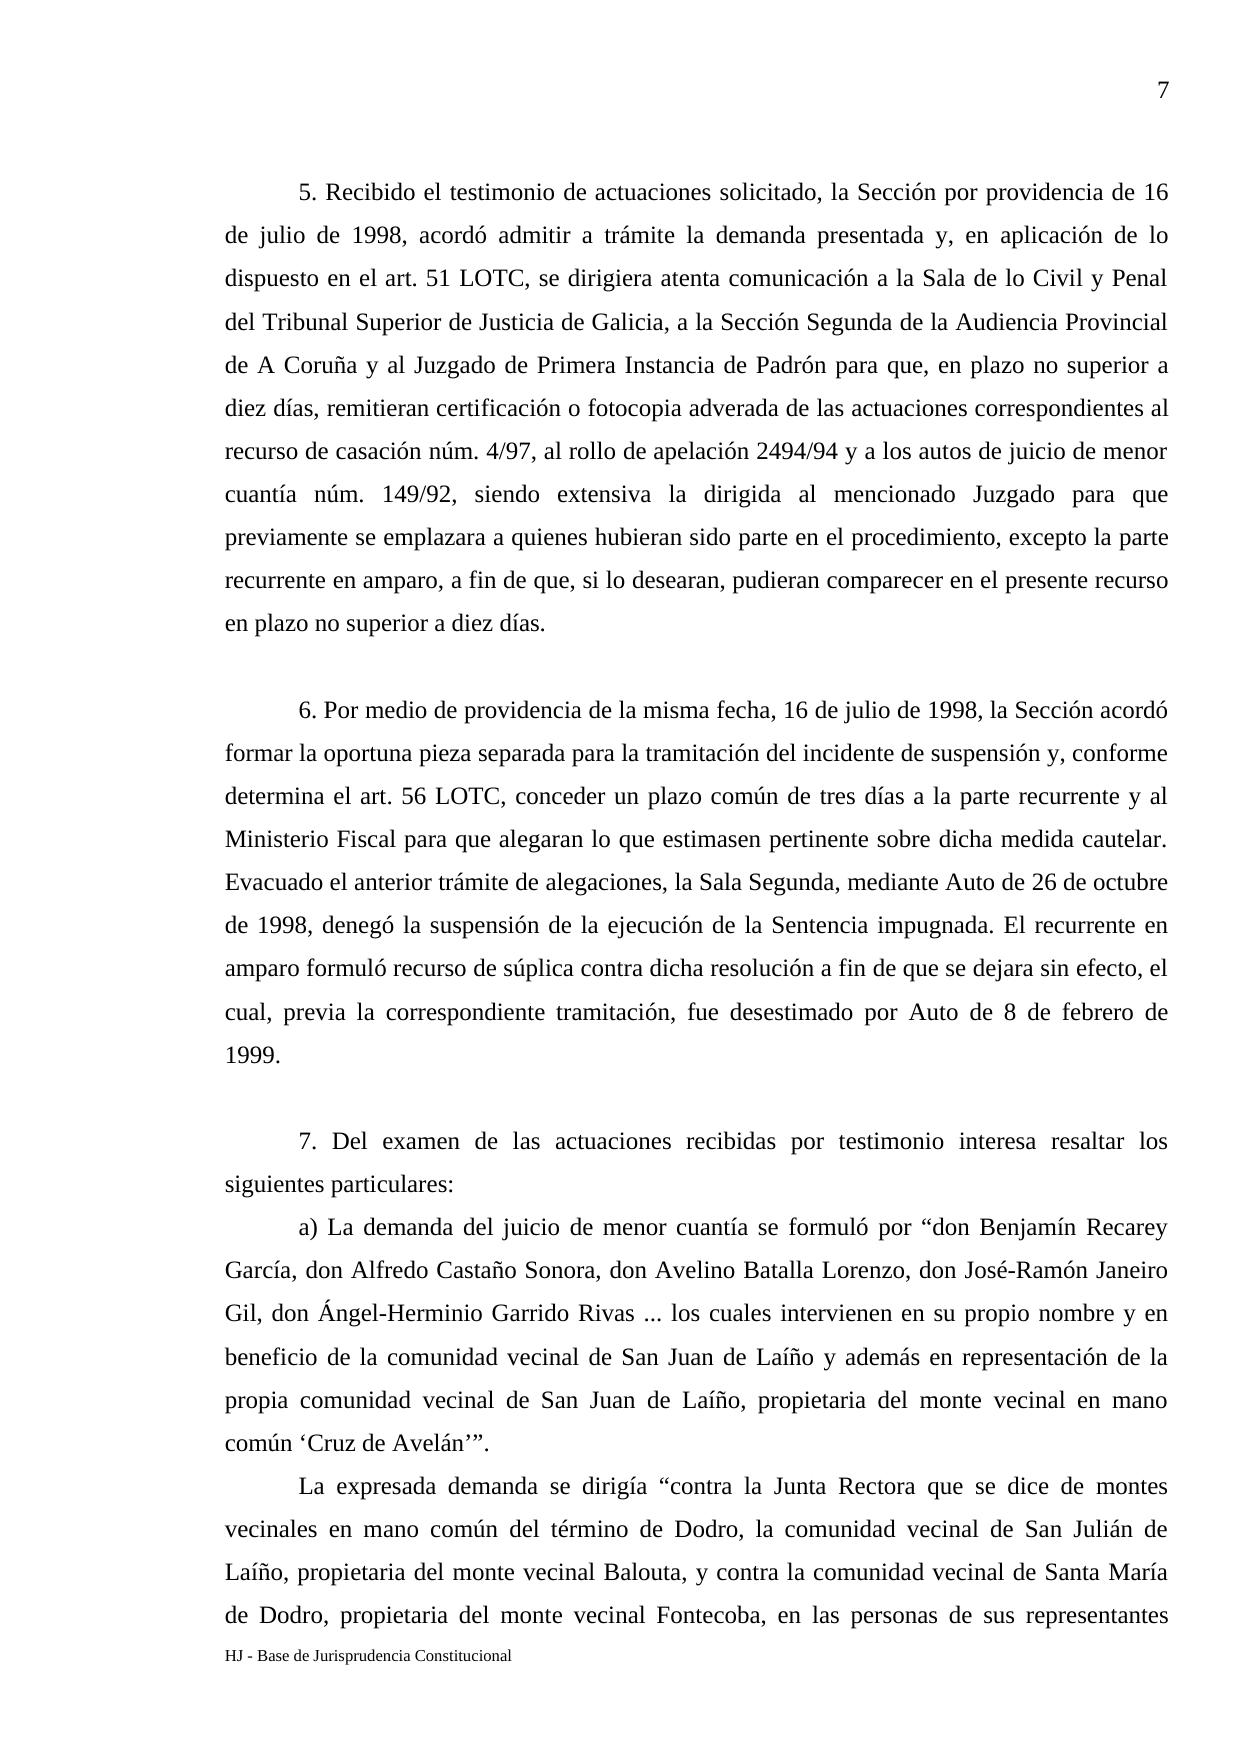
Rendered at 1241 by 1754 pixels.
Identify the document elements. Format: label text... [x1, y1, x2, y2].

text 6. Por medio de providencia de la misma fecha, 16 de julio de 1998, la Sección acordó formar la oportuna pieza separada para la tramitación del incidente de suspensión y, conforme determina el art. 56 LOTC, conceder un plazo común de tres días a la parte recurrente y al Ministerio Fiscal para que alegaran lo que estimasen pertinente sobre dicha medida cautelar. Evacuado el anterior trámite de alegaciones, la Sala Segunda, mediante Auto de 26 de octubre de 1998, denegó la suspensión de la ejecución de la Sentencia impugnada. El recurrente en amparo formuló recurso de súplica contra dicha resolución a fin de que se dejara sin efecto, el cual, previa la correspondiente tramitación, fue desestimado por Auto de 8 de febrero de 1999. [224, 695, 1169, 1068]
text 5. Recibido el testimonio de actuaciones solicitado, la Sección por providencia de 16 de julio de 1998, acordó admitir a trámite la demanda presentada y, en aplicación de lo dispuesto en el art. 51 LOTC, se dirigiera atenta comunicación a la Sala de lo Civil y Penal del Tribunal Superior de Justicia de Galicia, a la Sección Segunda de la Audiencia Provincial de A Coruña y al Juzgado de Primera Instancia de Padrón para que, en plazo no superior a diez días, remitieran certificación o fotocopia adverada de las actuaciones correspondientes al recurso de casación núm. 4/97, al rollo de apelación 2494/94 y a los autos de juicio de menor cuantía núm. 149/92, siendo extensiva la dirigida al mencionado Juzgado para que previamente se emplazara a quienes hubieran sido parte en el procedimiento, excepto la parte recurrente en amparo, a fin de que, si lo desearan, pudieran comparecer en el presente recurso en plazo no superior a diez días. [224, 177, 1169, 637]
text 7. Del examen de las actuaciones recibidas por testimonio interesa resaltar los siguientes particulares: [224, 1126, 1169, 1198]
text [224, 1471, 1169, 1629]
text a) La demanda del juicio de menor cuantía se formuló por “don Benjamín Recarey García, don Alfredo Castaño Sonora, don Avelino Batalla Lorenzo, don José-Ramón Janeiro Gil, don Ángel-Herminio Garrido Rivas ... los cuales intervienen en su propio nombre y en beneficio de la comunidad vecinal de San Juan de Laíño y además en representación de la propia comunidad vecinal de San Juan de Laíño, propietaria del monte vecinal en mano común ‘Cruz de Avelán’”. [224, 1212, 1169, 1457]
